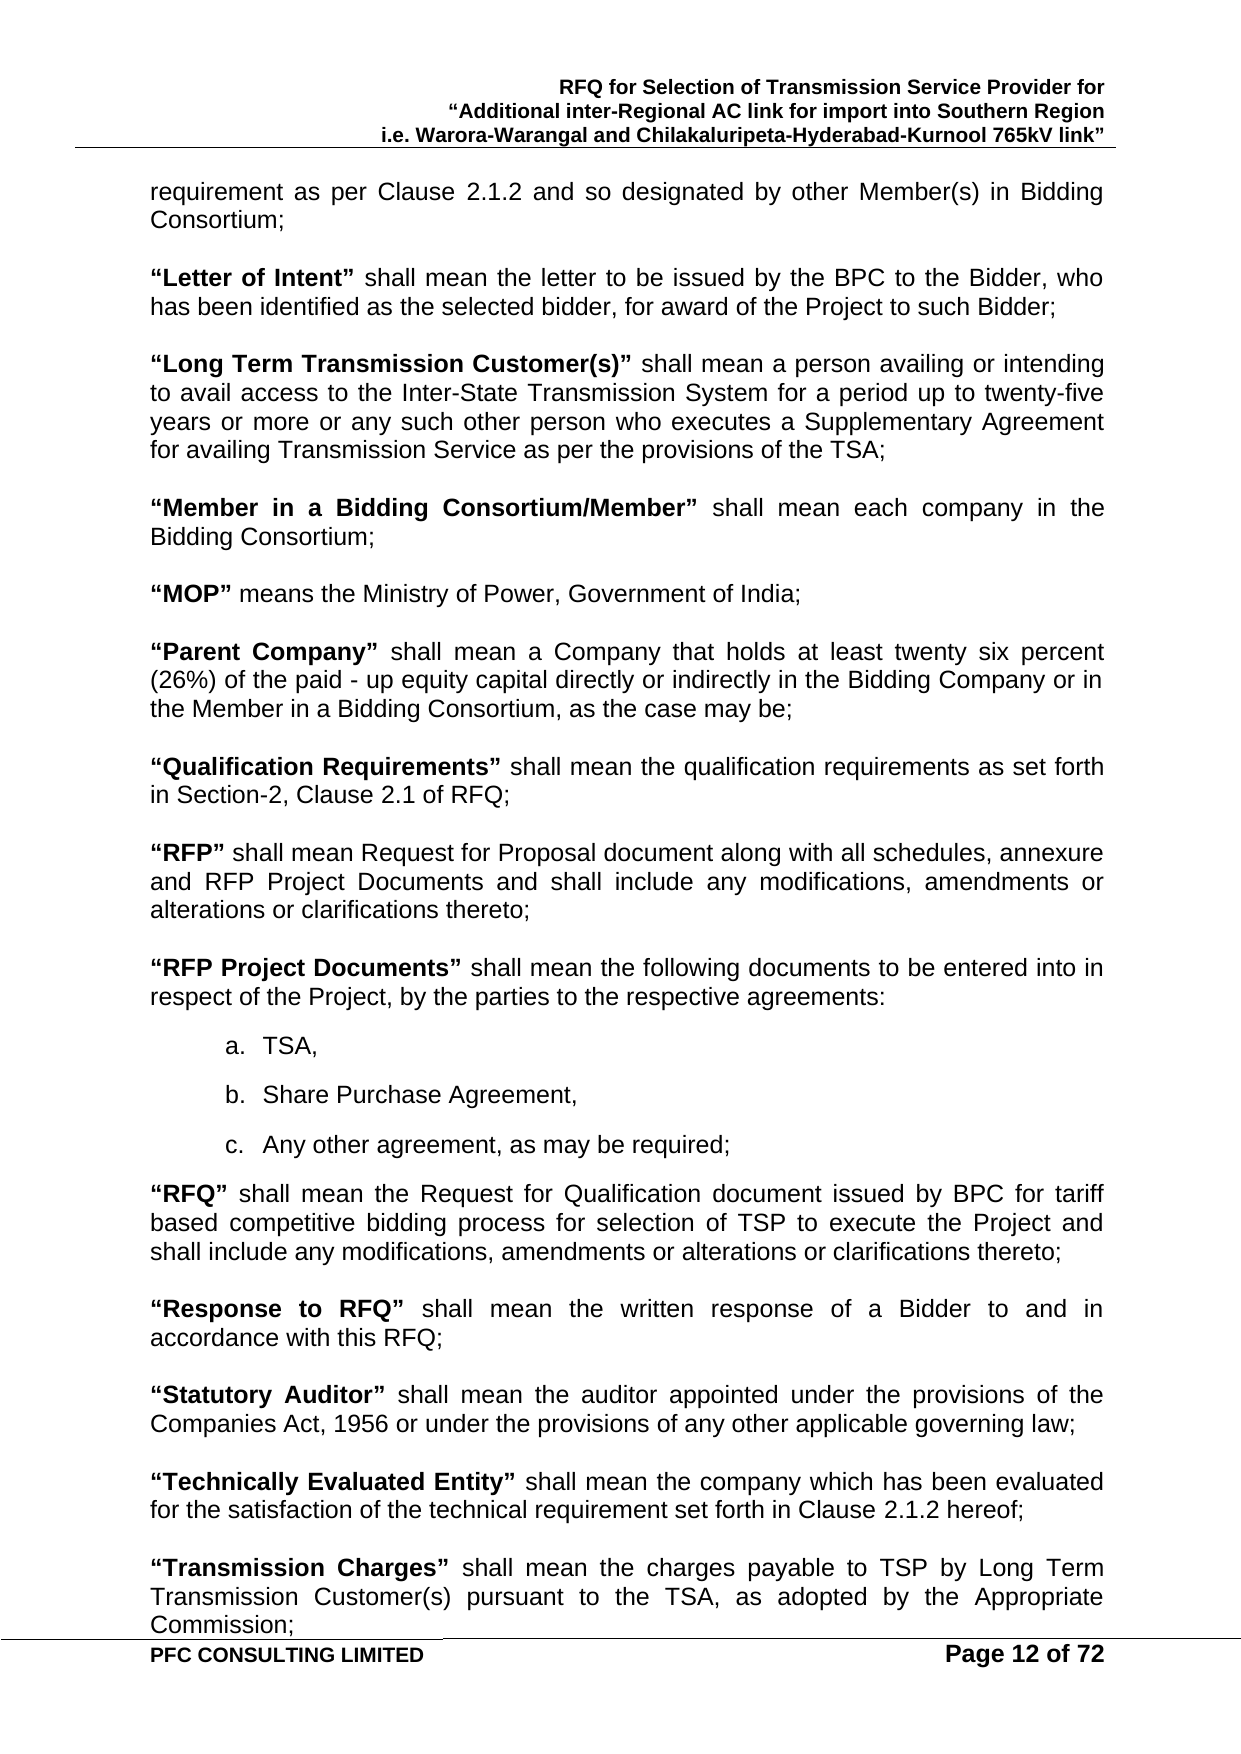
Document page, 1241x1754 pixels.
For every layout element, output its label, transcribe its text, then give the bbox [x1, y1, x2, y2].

text “Member in a Bidding Consortium/Member” shall mean each company in the Bidding Consortium; [150, 493, 1105, 550]
text “RFQ” shall mean the Request for Qualification document issued by BPC for tariff based competitive bidding process for selection of TSP to execute the Project and shall include any modifications, amendments or alterations or clarifications thereto; [150, 1179, 1105, 1265]
text “RFP Project Documents” shall mean the following documents to be entered into in respect of the Project, by the parties to the respective agreements: [150, 953, 1105, 1010]
text “Long Term Transmission Customer(s)” shall mean a person availing or intending to avail access to the Inter-State Transmission System for a period up to twenty-five years or more or any such other person who executes a Supplementary Agreement for availing Transmission Service as per the provisions of the TSA; [150, 349, 1105, 464]
list TSA, [225, 1031, 1105, 1060]
text “Response to RFQ” shall mean the written response of a Bidder to and in accordance with this RFQ; [150, 1294, 1105, 1352]
list Any other agreement, as may be required; [225, 1130, 1105, 1158]
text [150, 177, 1105, 234]
text “Transmission Charges” shall mean the charges payable to TSP by Long Term Transmission Customer(s) pursuant to the TSA, as adopted by the Appropriate Commission; [150, 1553, 1105, 1639]
text “Parent Company” shall mean a Company that holds at least twenty six percent (26%) of the paid - up equity capital directly or indirectly in the Bidding Company or in the Member in a Bidding Consortium, as the case may be; [150, 637, 1105, 723]
text “Statutory Auditor” shall mean the auditor appointed under the provisions of the Companies Act, 1956 or under the provisions of any other applicable governing law; [150, 1380, 1105, 1438]
text “MOP” means the Ministry of Power, Government of India; [150, 579, 1105, 608]
text “RFP” shall mean Request for Proposal document along with all schedules, annexure and RFP Project Documents and shall include any modifications, amendments or alterations or clarifications thereto; [150, 838, 1105, 924]
text “Letter of Intent” shall mean the letter to be issued by the BPC to the Bidder, who has been identified as the selected bidder, for award of the Project to such Bidder; [150, 263, 1105, 320]
list Share Purchase Agreement, [225, 1080, 1105, 1109]
